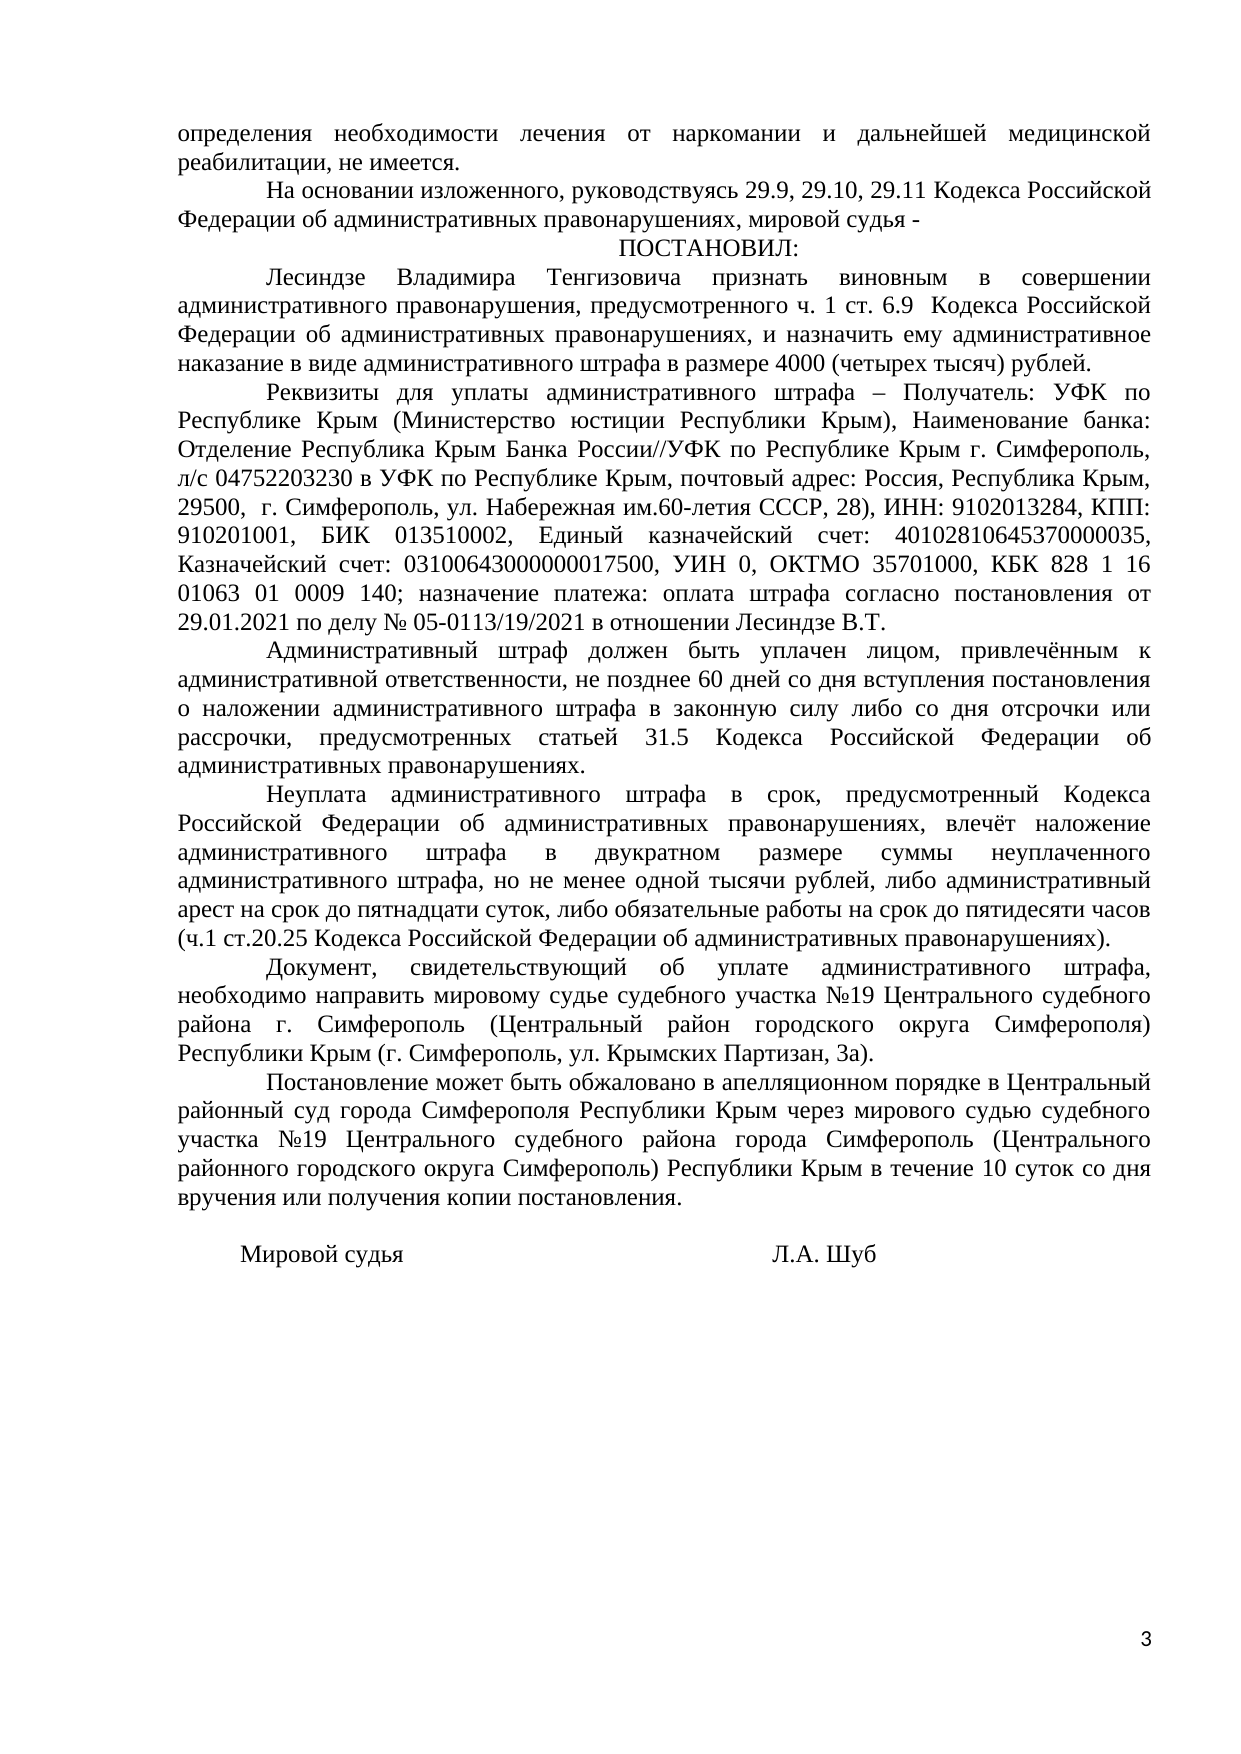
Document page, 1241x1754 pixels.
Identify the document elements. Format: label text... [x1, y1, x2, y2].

text ПОСТАНОВИЛ: [177, 233, 1152, 262]
text Документ, свидетельствующий об уплате административного штрафа, необходимо направить мировому судье судебного участка №19 Центрального судебного района г. Симферополь (Центральный район городского округа Симферополя) Республики Крым (г. Симферополь, ул. Крымских Партизан, 3а). [177, 952, 1152, 1067]
text Лесиндзе Владимира Тенгизовича признать виновным в совершении административного правонарушения, предусмотренного ч. 1 ст. 6.9 Кодекса Российской Федерации об административных правонарушениях, и назначить ему административное наказание в виде административного штрафа в размере 4000 (четырех тысяч) рублей. [177, 262, 1152, 377]
text Реквизиты для уплаты административного штрафа – Получатель: УФК по Республике Крым (Министерство юстиции Республики Крым), Наименование банка: Отделение Республика Крым Банка России//УФК по Республике Крым г. Симферополь, л/с 04752203230 в УФК по Республике Крым, почтовый адрес: Россия, Республика Крым, 29500, г. Симферополь, ул. Набережная им.60-летия СССР, 28), ИНН: 9102013284, КПП: 910201001, БИК 013510002, Единый казначейский счет: 40102810645370000035, Казначейский счет: 03100643000000017500, УИН 0, ОКТМО 35701000, КБК 828 1 16 01063 01 0009 140; назначение платежа: оплата штрафа согласно постановления от 29.01.2021 по делу № 05-0113/19/2021 в отношении Лесиндзе В.Т. [177, 377, 1152, 636]
text На основании изложенного, руководствуясь 29.9, 29.10, 29.11 Кодекса Российской Федерации об административных правонарушениях, мировой судья - [177, 176, 1152, 233]
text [177, 118, 1152, 176]
text Мировой судья Л.А. Шуб [177, 1211, 1152, 1268]
text Постановление может быть обжаловано в апелляционном порядке в Центральный районный суд города Симферополя Республики Крым через мирового судью судебного участка №19 Центрального судебного района города Симферополь (Центрального районного городского округа Симферополь) Республики Крым в течение 10 суток со дня вручения или получения копии постановления. [177, 1067, 1152, 1211]
text Административный штраф должен быть уплачен лицом, привлечённым к административной ответственности, не позднее 60 дней со дня вступления постановления о наложении административного штрафа в законную силу либо со дня отсрочки или рассрочки, предусмотренных статьей 31.5 Кодекса Российской Федерации об административных правонарушениях. [177, 636, 1152, 779]
text Неуплата административного штрафа в срок, предусмотренный Кодекса Российской Федерации об административных правонарушениях, влечёт наложение административного штрафа в двукратном размере суммы неуплаченного административного штрафа, но не менее одной тысячи рублей, либо административный арест на срок до пятнадцати суток, либо обязательные работы на срок до пятидесяти часов (ч.1 ст.20.25 Кодекса Российской Федерации об административных правонарушениях). [177, 779, 1152, 952]
